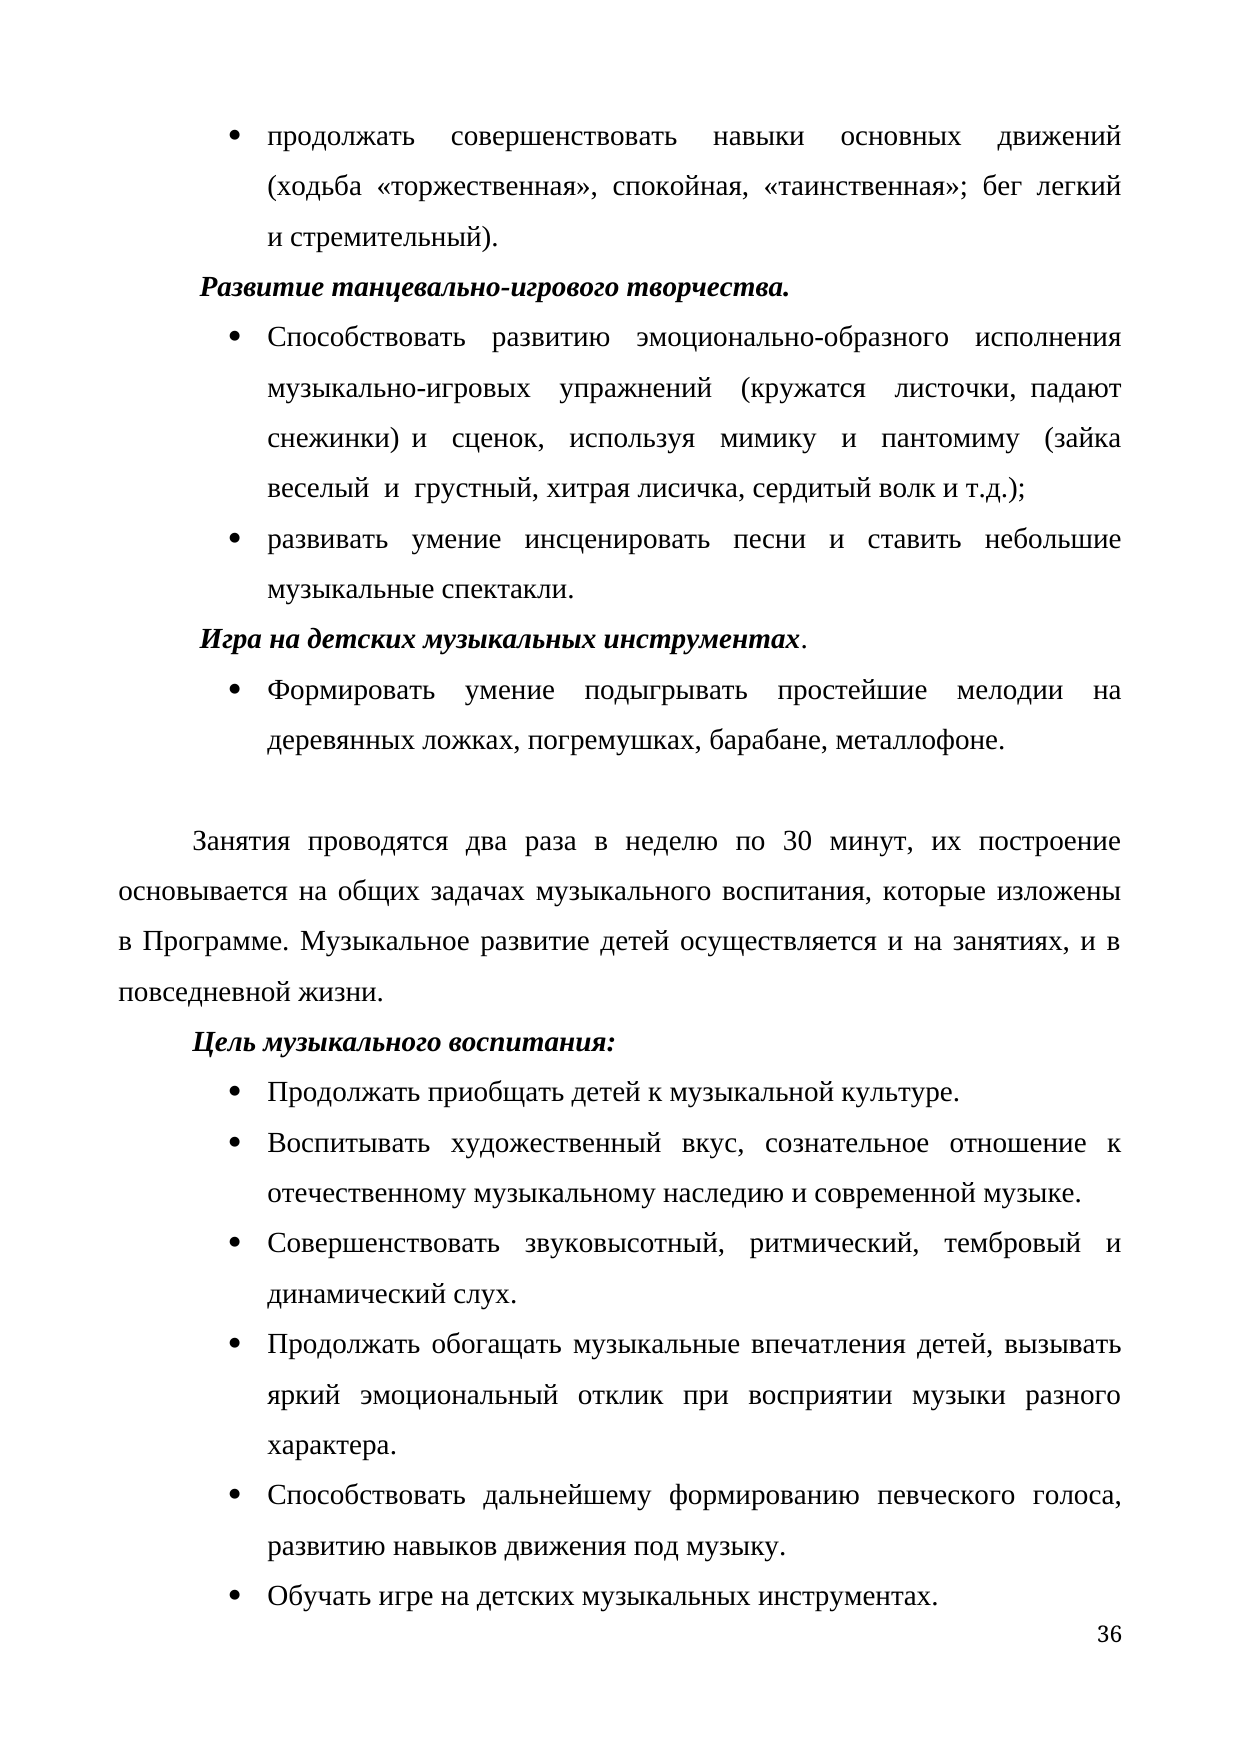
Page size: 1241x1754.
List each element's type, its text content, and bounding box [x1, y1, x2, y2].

list развивать умение инсценировать песни и ставить небольшие музыкальные спектакли. [229, 521, 1122, 605]
list Воспитывать художественный вкус, сознательное отношение к отечественному музыкальному наследию и современной музыке. [229, 1125, 1122, 1209]
text Цель музыкального воспитания: [118, 1024, 1122, 1058]
list Обучать игре на детских музыкальных инструментах. [229, 1578, 1122, 1612]
list продолжать совершенствовать навыки основных движений (ходьба «торжественная», спокойная, «таинственная»; бег легкий и стремительный). [229, 118, 1122, 252]
list Формировать умение подыгрывать простейшие мелодии на деревянных ложках, погремушках, барабане, металлофоне. [229, 672, 1122, 756]
list Продолжать приобщать детей к музыкальной культуре. [229, 1074, 1122, 1108]
list Продолжать обогащать музыкальные впечатления детей, вызывать яркий эмоциональный отклик при восприятии музыки разного характера. [229, 1326, 1122, 1461]
text Игра на детских музыкальных инструментах. [118, 622, 1122, 655]
text Развитие танцевально-игрового творчества. [118, 269, 1122, 303]
text Занятия проводятся два раза в неделю по 30 минут, их построение основывается на общих задачах музыкального воспитания, которые изложены в Программе. Музыкальное развитие детей осуществляется и на занятиях, и в повседневной жизни. [118, 823, 1122, 1007]
list Совершенствовать звуковысотный, ритмический, тембровый и динамический слух. [229, 1226, 1122, 1309]
list Способствовать развитию эмоционально-образного исполнения музыкально-игровых упражнений (кружатся листочки, падают снежинки) и сценок, используя мимику и пантомиму (зайка веселый и грустный, хитрая лисичка, сердитый волк и т.д.); [229, 319, 1122, 504]
list Способствовать дальнейшему формированию певческого голоса, развитию навыков движения под музыку. [229, 1477, 1122, 1561]
